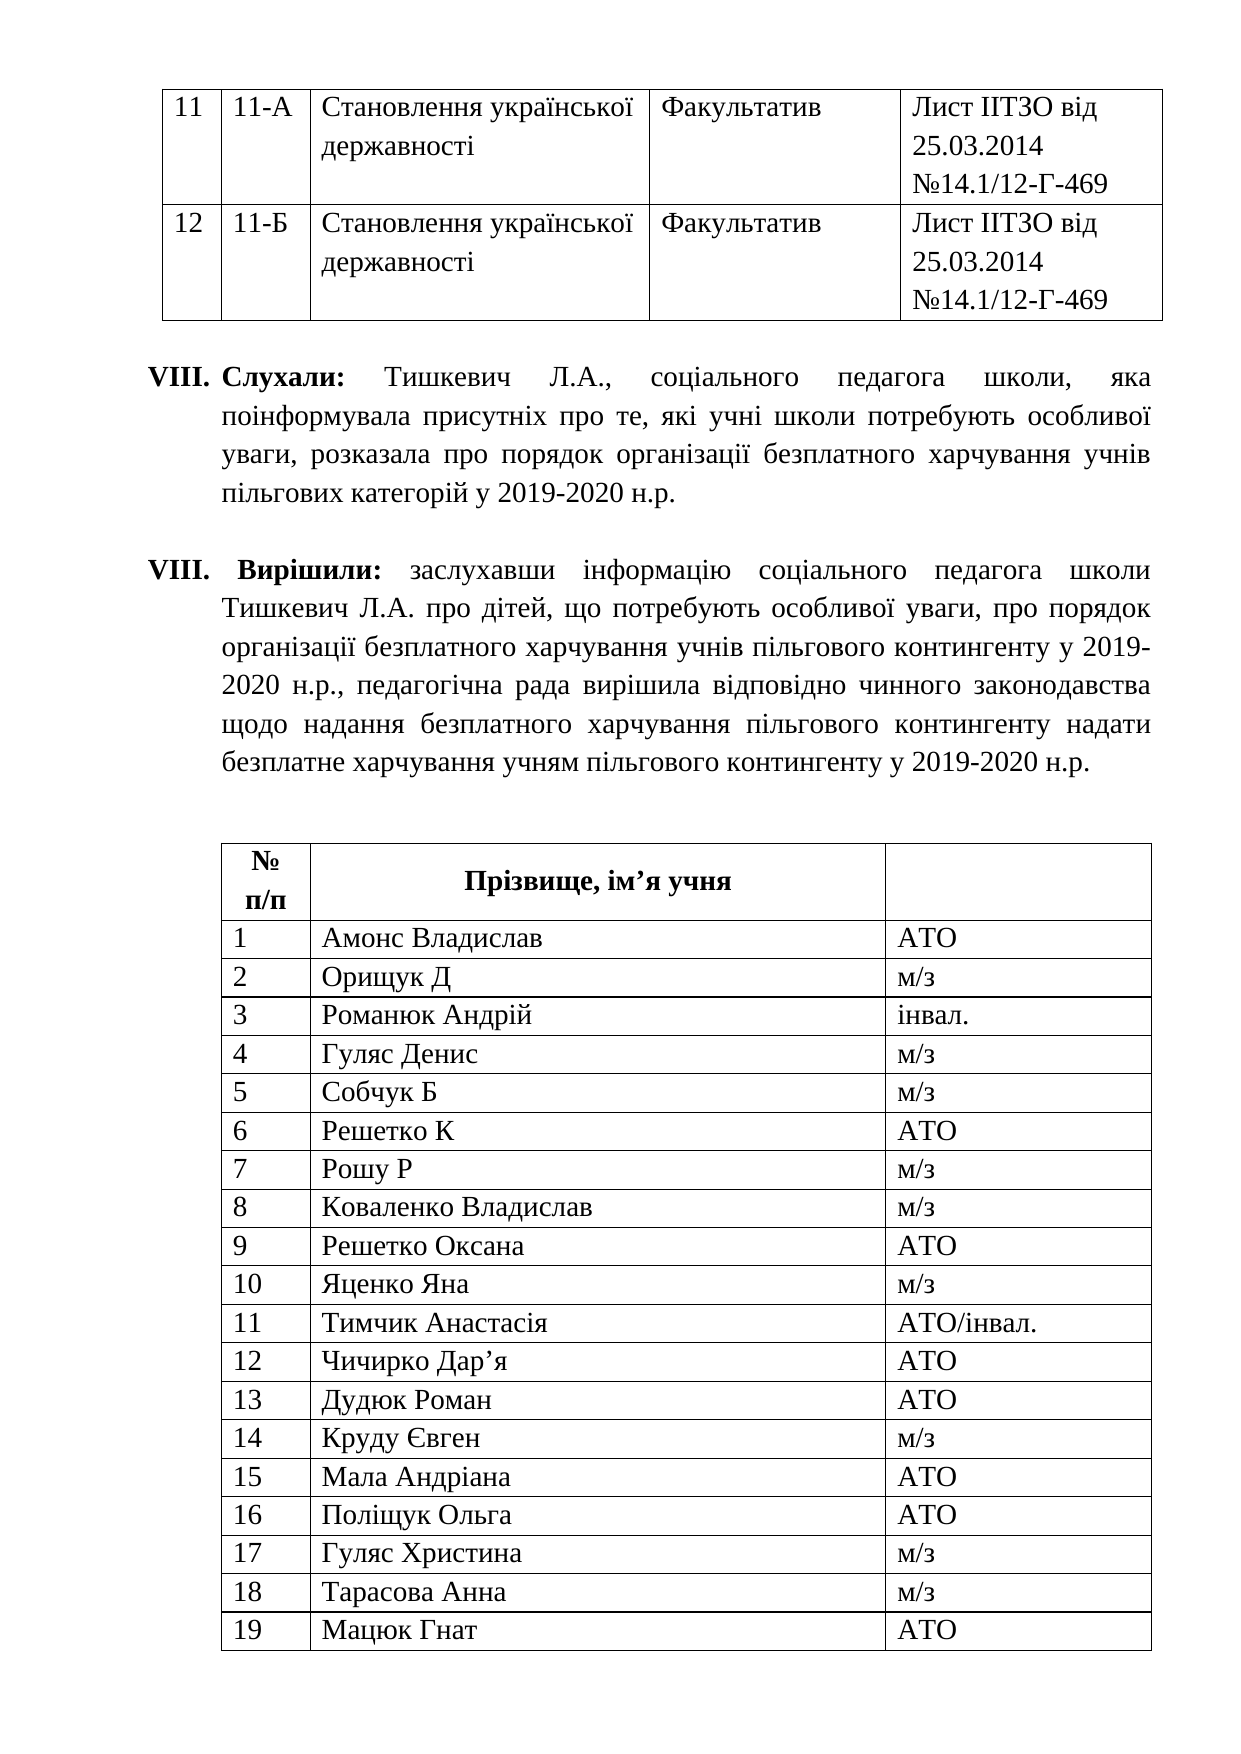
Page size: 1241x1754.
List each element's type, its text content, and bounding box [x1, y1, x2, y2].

table_cell м/з [886, 1151, 1151, 1188]
table_cell Решетко К [311, 1113, 885, 1150]
table_cell Амонс Владислав [311, 921, 885, 958]
table_cell Чичирко Дар’я [311, 1343, 885, 1381]
table_cell 11-Б [222, 205, 310, 319]
table_cell м/з [886, 1036, 1151, 1073]
table_cell 14 [222, 1420, 310, 1458]
list VIII. Вирішили: заслухавши інформацію соціального педагога школи Тишкевич Л.А. про дітей, що потребують особливої уваги, про порядок організації безплатного харчування учнів пільгового контингенту у 2019-2020 н.р., педагогічна рада вирішила відповідно чинного законодавства щодо надання безплатного харчування пільгового контингенту надати безплатне харчування учням пільгового контингенту у 2019-2020 н.р. [148, 552, 1152, 778]
table_cell АТО/інвал. [886, 1305, 1151, 1342]
table_cell м/з [886, 1074, 1151, 1112]
table_cell Романюк Андрій [311, 998, 885, 1035]
table_cell Яценко Яна [311, 1266, 885, 1304]
table_cell Гуляс Денис [311, 1036, 885, 1073]
table_cell 19 [222, 1613, 310, 1650]
table_cell Собчук Б [311, 1074, 885, 1112]
table_cell м/з [886, 1536, 1151, 1573]
table_cell Лист ІІТЗО від 25.03.2014 №14.1/12-Г-469 [901, 90, 1162, 204]
table_header № п/п [222, 844, 310, 919]
table_cell 3 [222, 998, 310, 1035]
table_cell АТО [886, 921, 1151, 958]
table_cell АТО [886, 1613, 1151, 1650]
table_cell Тарасова Анна [311, 1574, 885, 1611]
table_cell АТО [886, 1497, 1151, 1534]
table_cell Орищук Д [311, 959, 885, 996]
table_cell 2 [222, 959, 310, 996]
table_cell АТО [886, 1113, 1151, 1150]
table_cell Факультатив [650, 90, 900, 204]
table_cell Поліщук Ольга [311, 1497, 885, 1534]
table_cell Факультатив [650, 205, 900, 319]
table_header [886, 844, 1151, 919]
table_cell Рошу Р [311, 1151, 885, 1188]
table_cell 11-А [222, 90, 310, 204]
table_cell 13 [222, 1382, 310, 1419]
table_cell м/з [886, 1420, 1151, 1458]
table_cell м/з [886, 1190, 1151, 1227]
table_cell 12 [222, 1343, 310, 1381]
table_cell Лист ІІТЗО від 25.03.2014 №14.1/12-Г-469 [901, 205, 1162, 319]
table_cell АТО [886, 1459, 1151, 1496]
table_cell 4 [222, 1036, 310, 1073]
table_cell 9 [222, 1228, 310, 1265]
table_cell 16 [222, 1497, 310, 1534]
table_cell 18 [222, 1574, 310, 1611]
table_cell Решетко Оксана [311, 1228, 885, 1265]
table_cell Мацюк Гнат [311, 1613, 885, 1650]
table_cell Дудюк Роман [311, 1382, 885, 1419]
table_cell АТО [886, 1343, 1151, 1381]
table_cell м/з [886, 1574, 1151, 1611]
table_cell 8 [222, 1190, 310, 1227]
table_cell Тимчик Анастасія [311, 1305, 885, 1342]
list Слухали: Тишкевич Л.А., соціального педагога школи, яка поінформувала присутніх про те, які учні школи потребують особливої уваги, розказала про порядок організації безплатного харчування учнів пільгових категорій у 2019-2020 н.р. [148, 359, 1152, 508]
table_cell Становлення української державності [311, 205, 649, 319]
table_cell 6 [222, 1113, 310, 1150]
table_cell 10 [222, 1266, 310, 1304]
table_cell АТО [886, 1228, 1151, 1265]
table_cell 11 [222, 1305, 310, 1342]
table_cell Становлення української державності [311, 90, 649, 204]
table_cell Гуляс Христина [311, 1536, 885, 1573]
table_cell м/з [886, 959, 1151, 996]
table_cell 5 [222, 1074, 310, 1112]
table_cell АТО [886, 1382, 1151, 1419]
table_cell інвал. [886, 998, 1151, 1035]
table_cell 7 [222, 1151, 310, 1188]
table_cell Мала Андріана [311, 1459, 885, 1496]
table_header Прізвище, ім’я учня [311, 844, 885, 919]
table_cell 1 [222, 921, 310, 958]
table_cell 17 [222, 1536, 310, 1573]
table_cell м/з [886, 1266, 1151, 1304]
table_cell Круду Євген [311, 1420, 885, 1458]
table_cell Коваленко Владислав [311, 1190, 885, 1227]
table_cell 12 [163, 205, 221, 319]
table_cell 11 [163, 90, 221, 204]
table_cell 15 [222, 1459, 310, 1496]
